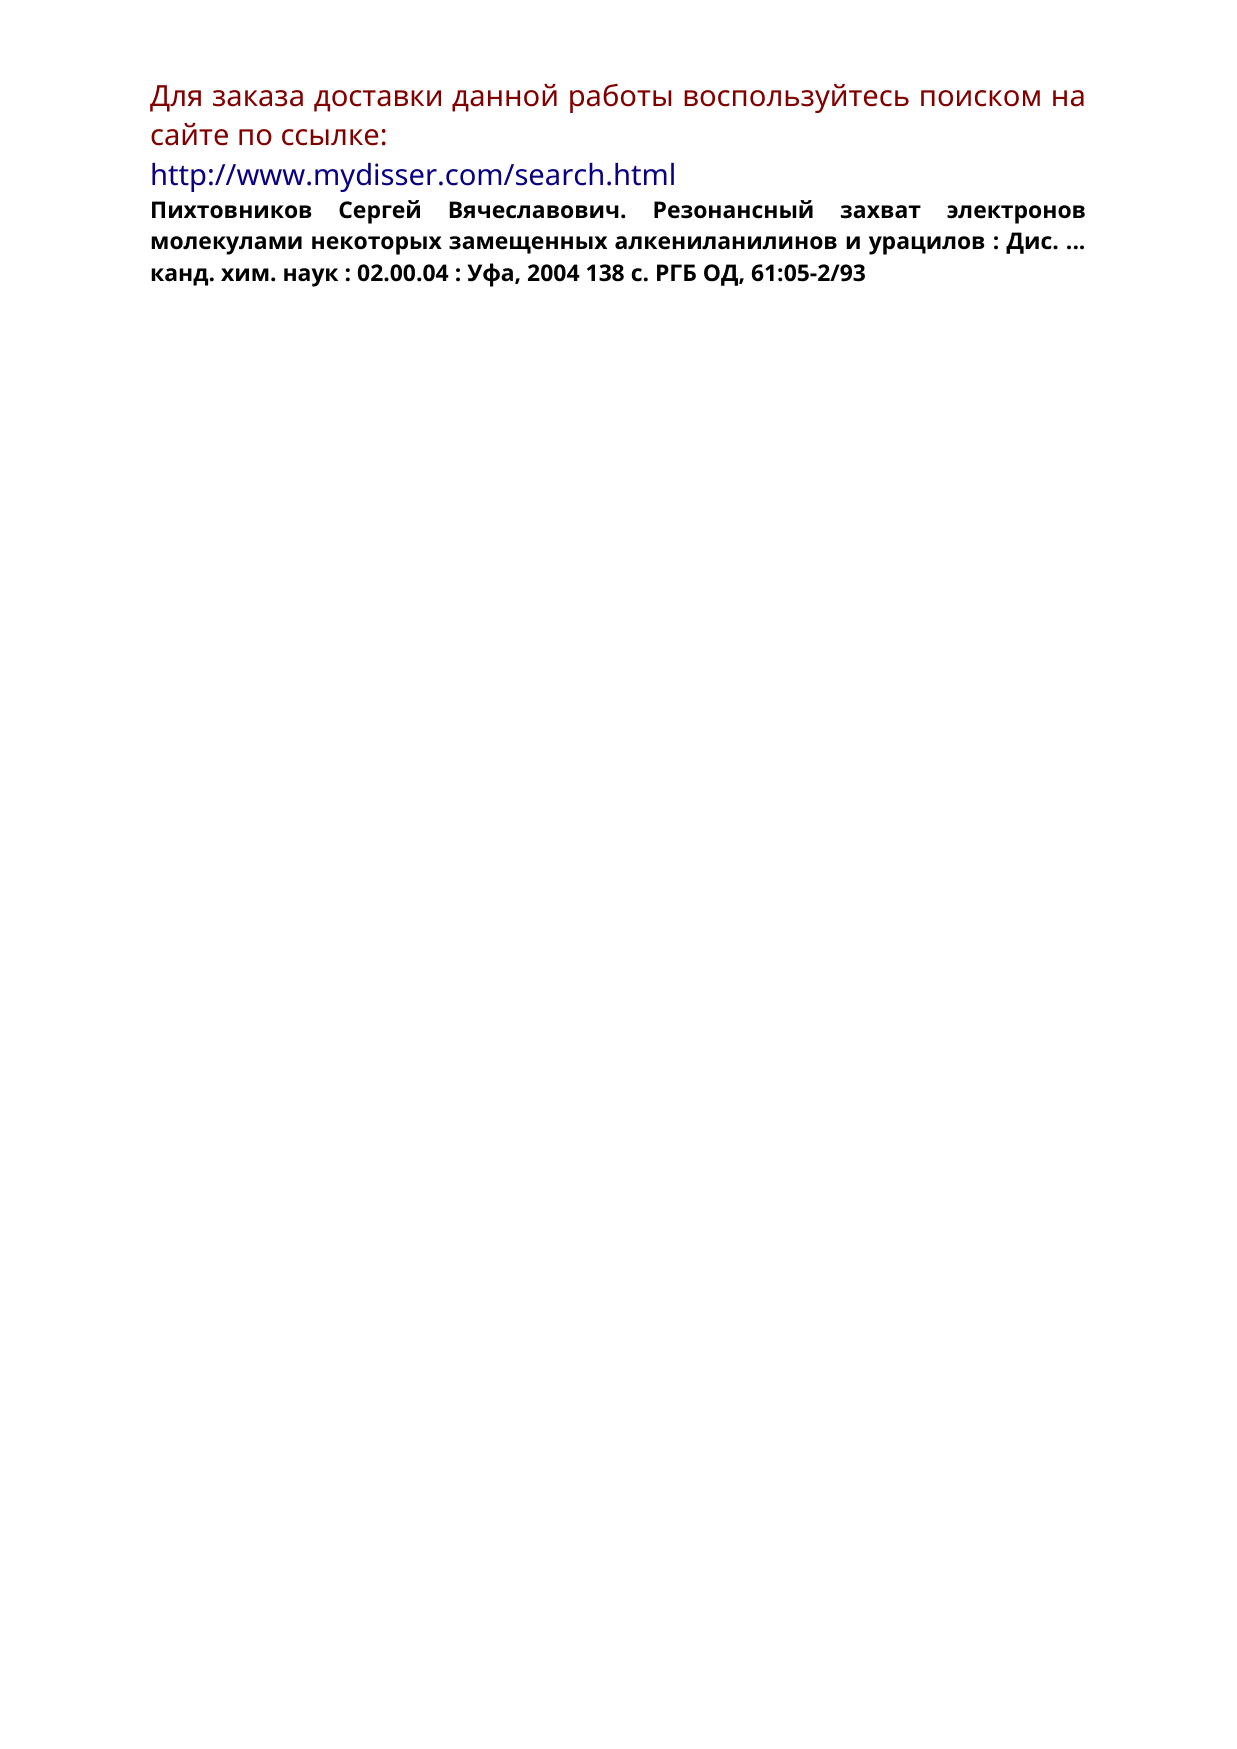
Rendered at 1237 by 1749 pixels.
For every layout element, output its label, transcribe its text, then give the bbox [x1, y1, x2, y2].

text Пихтовников Сергей Вячеславович. Резонансный захват электронов молекулами некоторых замещенных алкениланилинов и урацилов : Дис. ... канд. хим. наук : 02.00.04 : Уфа, 2004 138 c. РГБ ОД, 61:05-2/93 [150, 194, 1086, 288]
